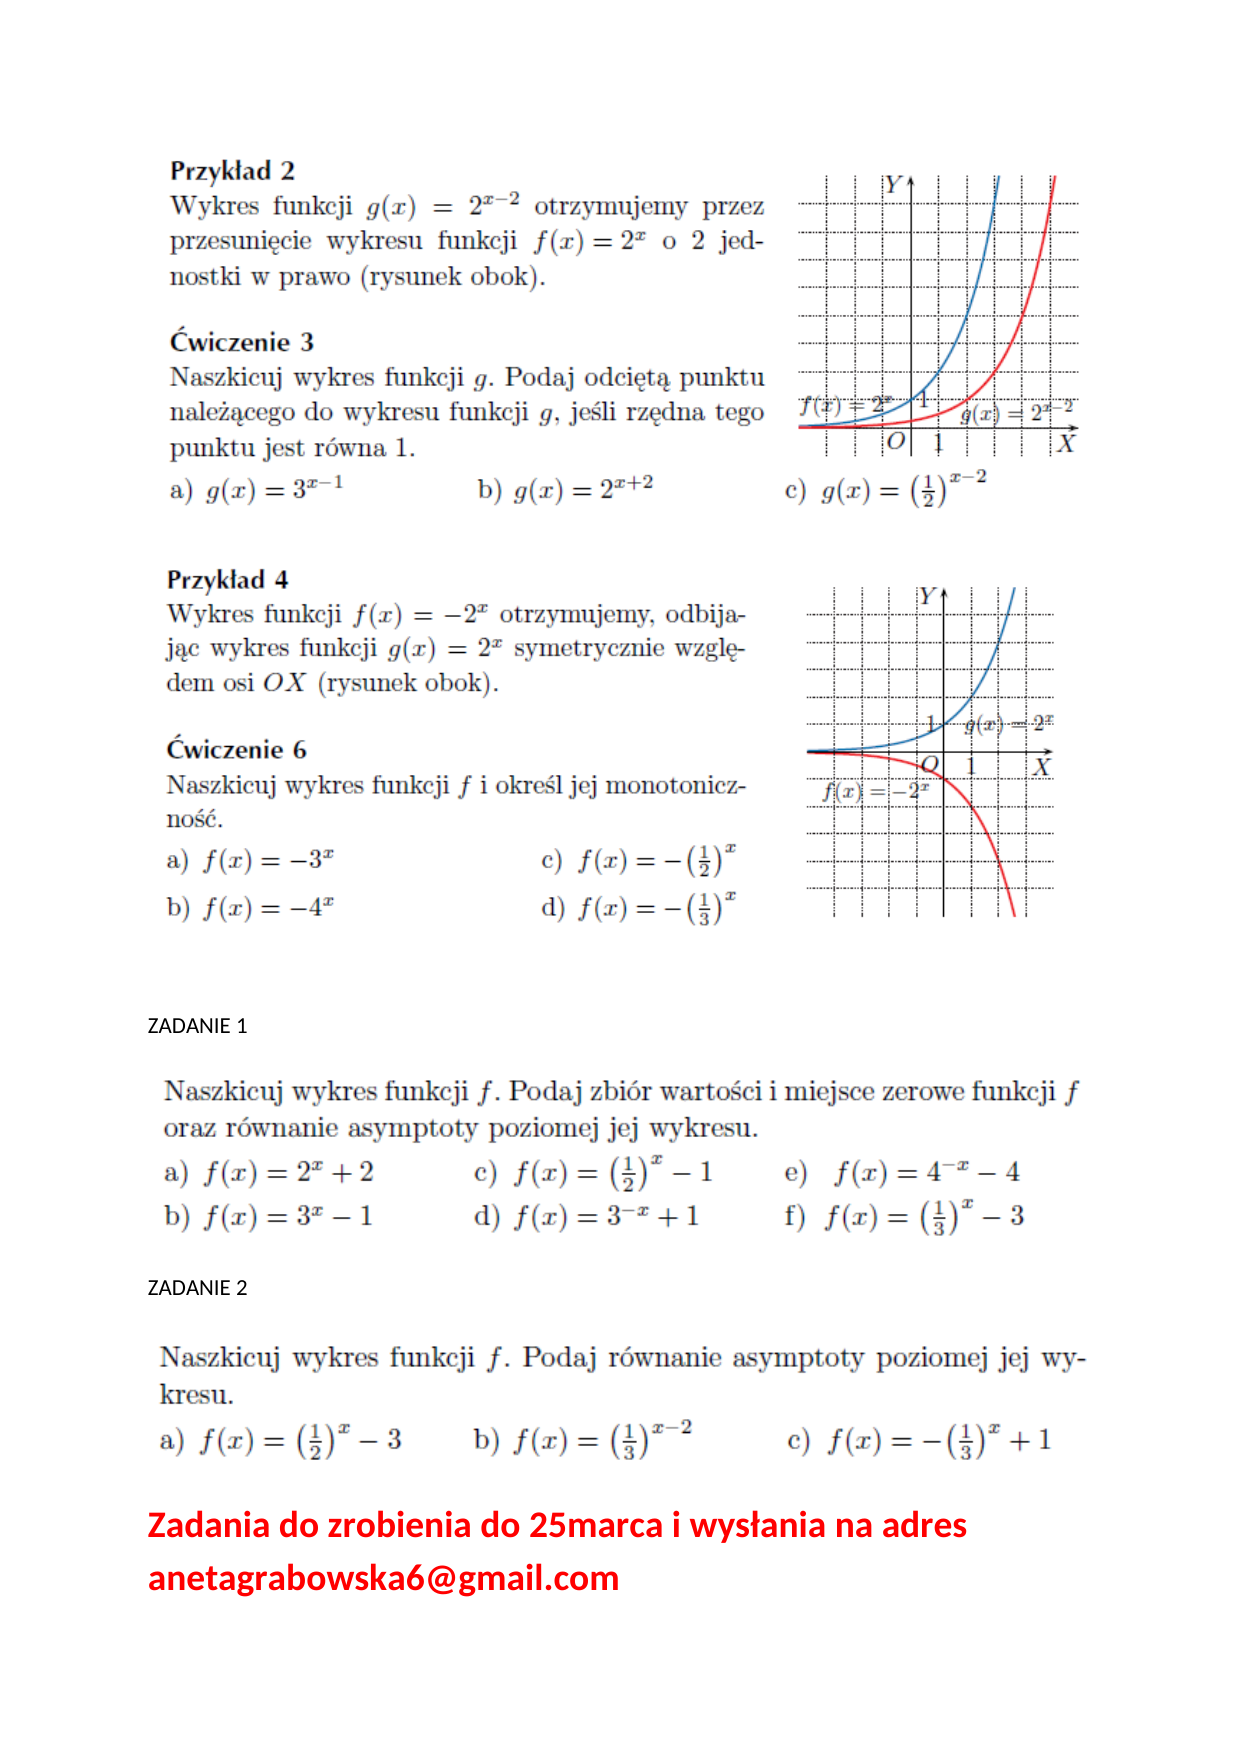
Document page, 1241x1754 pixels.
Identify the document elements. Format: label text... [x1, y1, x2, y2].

picture [147, 1326, 1093, 1477]
text ZADANIE 1 [148, 1011, 1093, 1039]
text Zadania do zrobienia do 25marca i wysłania na adres anetagrabowska6@gmail.com [148, 1501, 1093, 1600]
picture [147, 1064, 1093, 1248]
picture [147, 551, 1093, 934]
text ZADANIE 2 [148, 1273, 1093, 1301]
picture [147, 147, 1093, 527]
